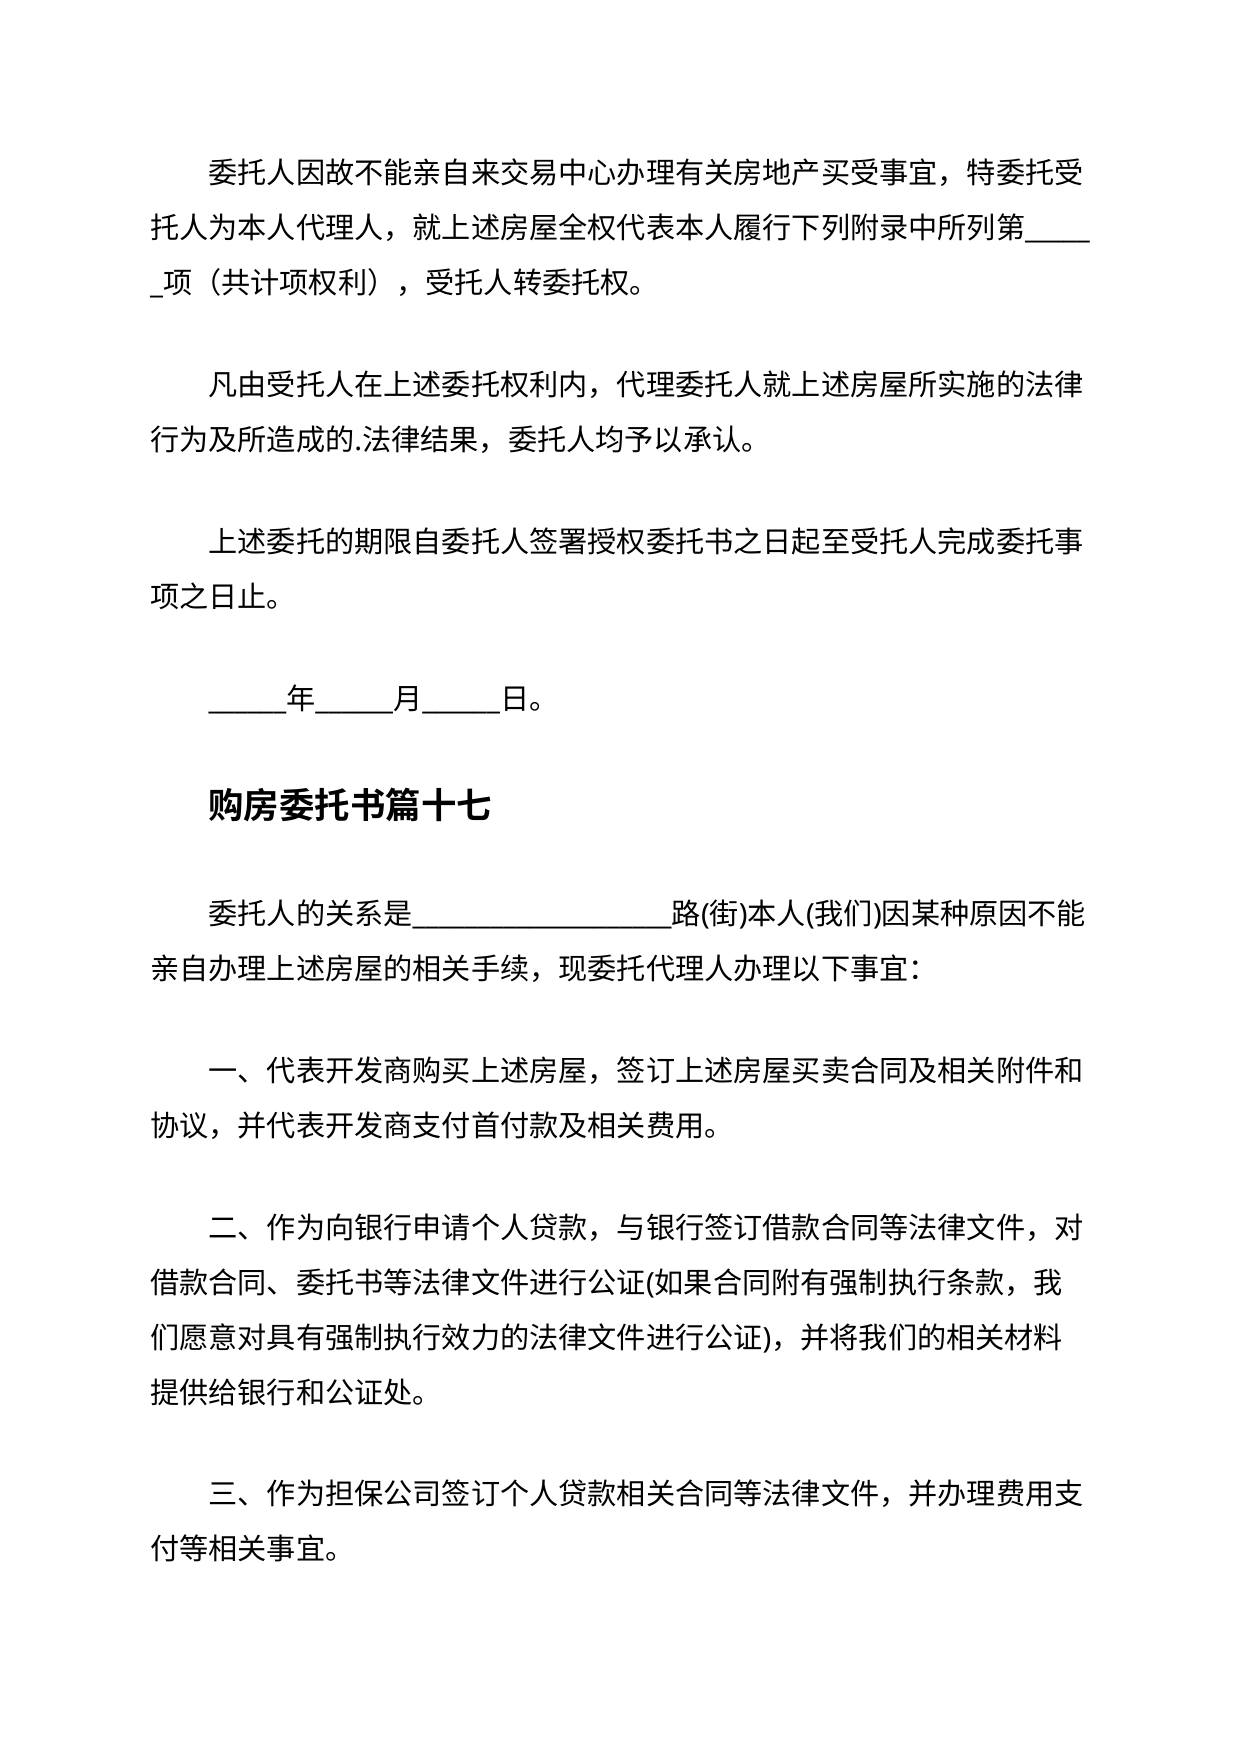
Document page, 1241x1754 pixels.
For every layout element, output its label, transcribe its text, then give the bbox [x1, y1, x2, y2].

text ______年______月______日。 [150, 675, 1090, 718]
text 上述委托的期限自委托人签署授权委托书之日起至受托人完成委托事项之日止。 [150, 519, 1090, 616]
text 一、代表开发商购买上述房屋，签订上述房屋买卖合同及相关附件和协议，并代表开发商支付首付款及相关费用。 [150, 1048, 1090, 1145]
text 二、作为向银行申请个人贷款，与银行签订借款合同等法律文件，对借款合同、委托书等法律文件进行公证(如果合同附有强制执行条款，我们愿意对具有强制执行效力的法律文件进行公证)，并将我们的相关材料提供给银行和公证处。 [150, 1204, 1090, 1411]
text 委托人的关系是____________________路(街)本人(我们)因某种原因不能亲自办理上述房屋的相关手续，现委托代理人办理以下事宜： [150, 891, 1090, 988]
text 购房委托书篇十七 [150, 777, 1090, 829]
text 凡由受托人在上述委托权利内，代理委托人就上述房屋所实施的法律行为及所造成的.法律结果，委托人均予以承认。 [150, 362, 1090, 459]
text 委托人因故不能亲自来交易中心办理有关房地产买受事宜，特委托受托人为本人代理人，就上述房屋全权代表本人履行下列附录中所列第______项（共计项权利），受托人转委托权。 [150, 150, 1090, 302]
text 三、作为担保公司签订个人贷款相关合同等法律文件，并办理费用支付等相关事宜。 [150, 1471, 1090, 1568]
